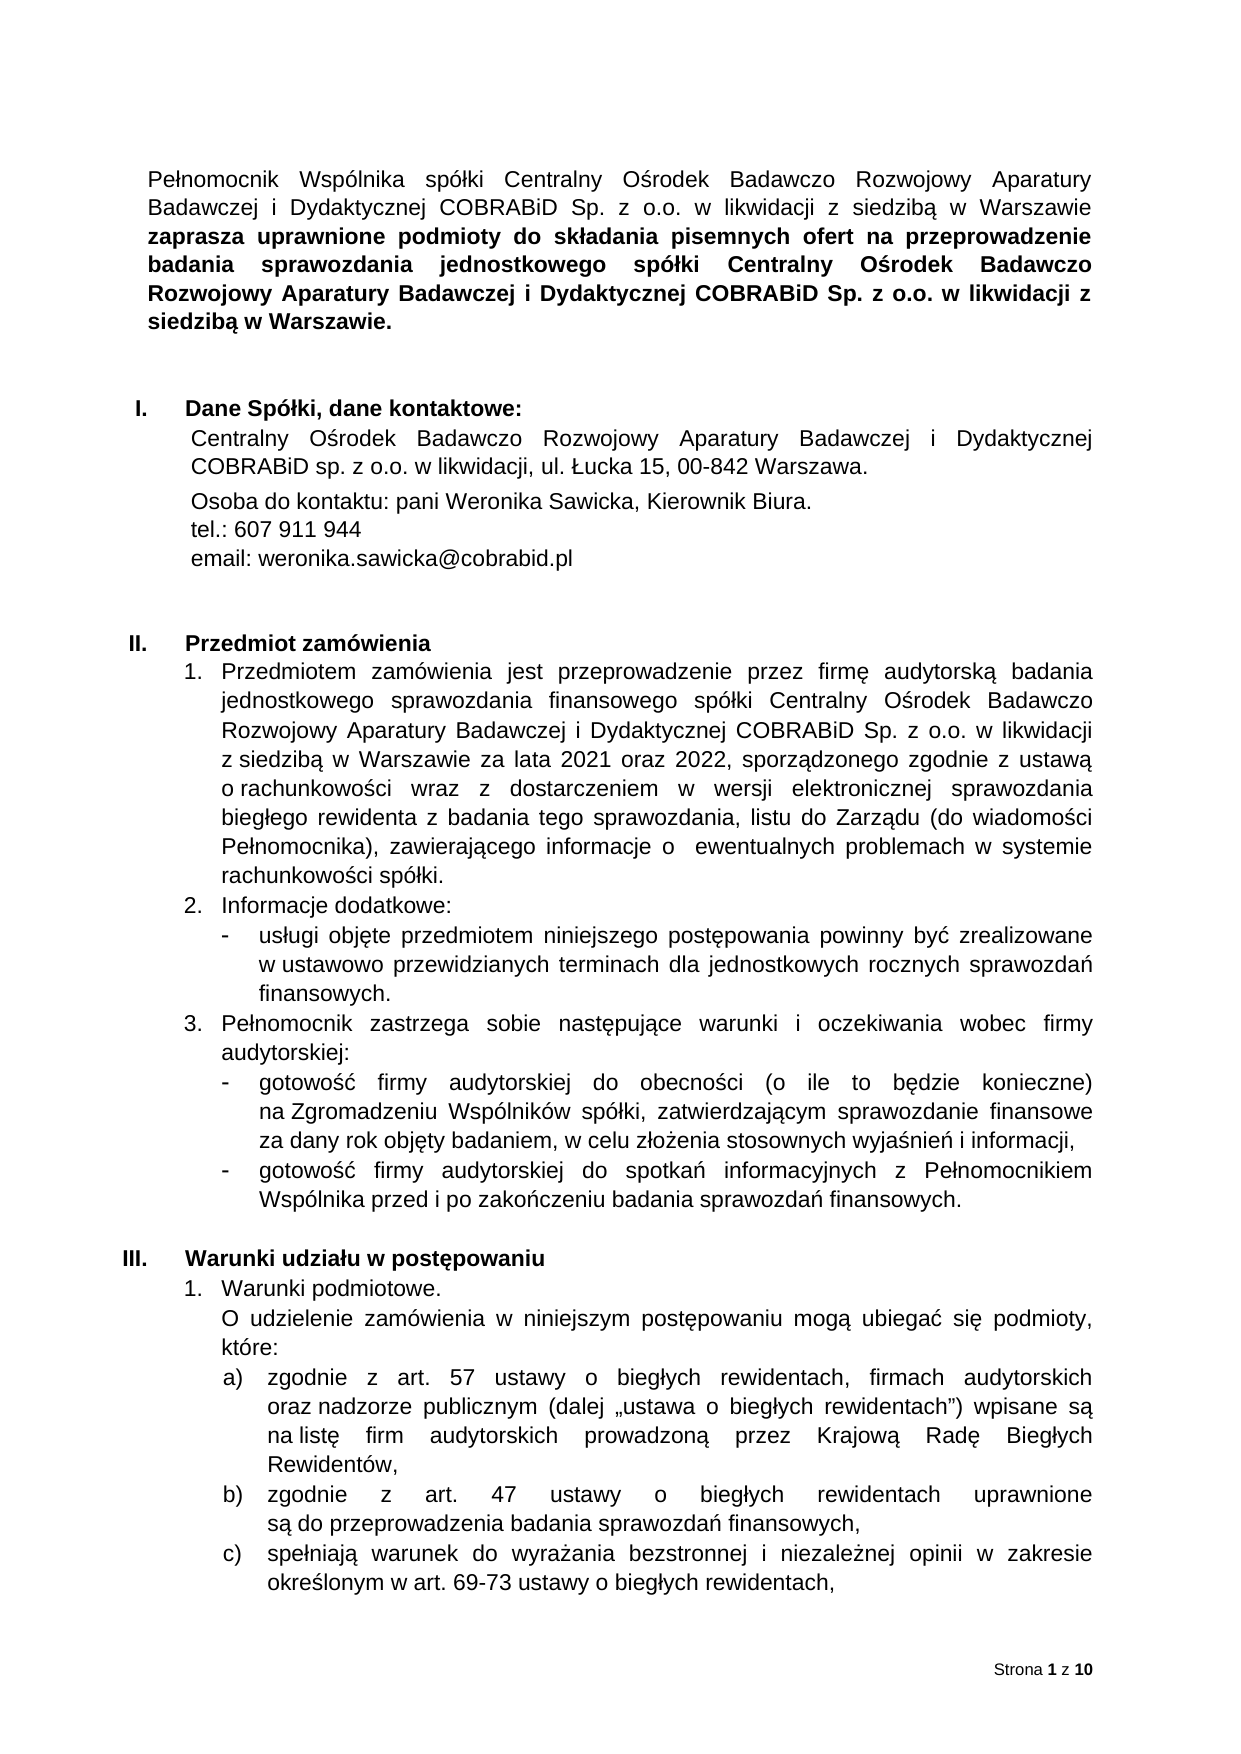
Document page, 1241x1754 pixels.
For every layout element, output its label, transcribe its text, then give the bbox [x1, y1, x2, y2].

list Dane Spółki, dane kontaktowe: [147, 395, 1093, 421]
list Przedmiot zamówienia [147, 630, 1093, 656]
list zgodnie z art. 57 ustawy o biegłych rewidentach, firmach audytorskich oraz nadzorze publicznym (dalej „ustawa o biegłych rewidentach”) wpisane są na listę firm audytorskich prowadzoną przez Krajową Radę Biegłych Rewidentów, [223, 1364, 1093, 1478]
text Osoba do kontaktu: pani Weronika Sawicka, Kierownik Biura. [191, 488, 1093, 514]
list Pełnomocnik zastrzega sobie następujące warunki i oczekiwania wobec firmy audytorskiej: [184, 1010, 1093, 1065]
text O udzielenie zamówienia w niniejszym postępowaniu mogą ubiegać się podmioty, które: [221, 1305, 1093, 1361]
list zgodnie z art. 47 ustawy o biegłych rewidentach uprawnione są do przeprowadzenia badania sprawozdań finansowych, [223, 1481, 1093, 1537]
list usługi objęte przedmiotem niniejszego postępowania powinny być zrealizowane w ustawowo przewidzianych terminach dla jednostkowych rocznych sprawozdań finansowych. [221, 922, 1093, 1007]
list Informacje dodatkowe: [184, 892, 1093, 918]
text tel.: 607 911 944 [191, 516, 1093, 542]
list Warunki podmiotowe. [184, 1275, 1093, 1302]
list spełniają warunek do wyrażania bezstronnej i niezależnej opinii w zakresie określonym w art. 69-73 ustawy o biegłych rewidentach, [223, 1540, 1093, 1595]
text Pełnomocnik Wspólnika spółki Centralny Ośrodek Badawczo Rozwojowy Aparatury Badawczej i Dydaktycznej COBRABiD Sp. z o.o. w likwidacji z siedzibą w Warszawie zaprasza uprawnione podmioty do składania pisemnych ofert na przeprowadzenie badania sprawozdania jednostkowego spółki Centralny Ośrodek Badawczo Rozwojowy Aparatury Badawczej i Dydaktycznej COBRABiD Sp. z o.o. w likwidacji z siedzibą w Warszawie. [147, 166, 1092, 334]
text email: weronika.sawicka@cobrabid.pl [191, 544, 1093, 571]
subtitle Warunki udziału w postępowaniu [147, 1245, 1093, 1272]
list gotowość firmy audytorskiej do obecności (o ile to będzie konieczne) na Zgromadzeniu Wspólników spółki, zatwierdzającym sprawozdanie finansowe za dany rok objęty badaniem, w celu złożenia stosownych wyjaśnień i informacji, [221, 1069, 1093, 1153]
text Centralny Ośrodek Badawczo Rozwojowy Aparatury Badawczej i Dydaktycznej COBRABiD sp. z o.o. w likwidacji, ul. Łucka 15, 00-842 Warszawa. [191, 424, 1093, 479]
list gotowość firmy audytorskiej do spotkań informacyjnych z Pełnomocnikiem Wspólnika przed i po zakończeniu badania sprawozdań finansowych. [221, 1157, 1093, 1212]
list Przedmiotem zamówienia jest przeprowadzenie przez firmę audytorską badania jednostkowego sprawozdania finansowego spółki Centralny Ośrodek Badawczo Rozwojowy Aparatury Badawczej i Dydaktycznej COBRABiD Sp. z o.o. w likwidacji z siedzibą w Warszawie za lata 2021 oraz 2022, sporządzonego zgodnie z ustawą o rachunkowości wraz z dostarczeniem w wersji elektronicznej sprawozdania biegłego rewidenta z badania tego sprawozdania, listu do Zarządu (do wiadomości Pełnomocnika), zawierającego informacje o ewentualnych problemach w systemie rachunkowości spółki. [184, 658, 1093, 889]
